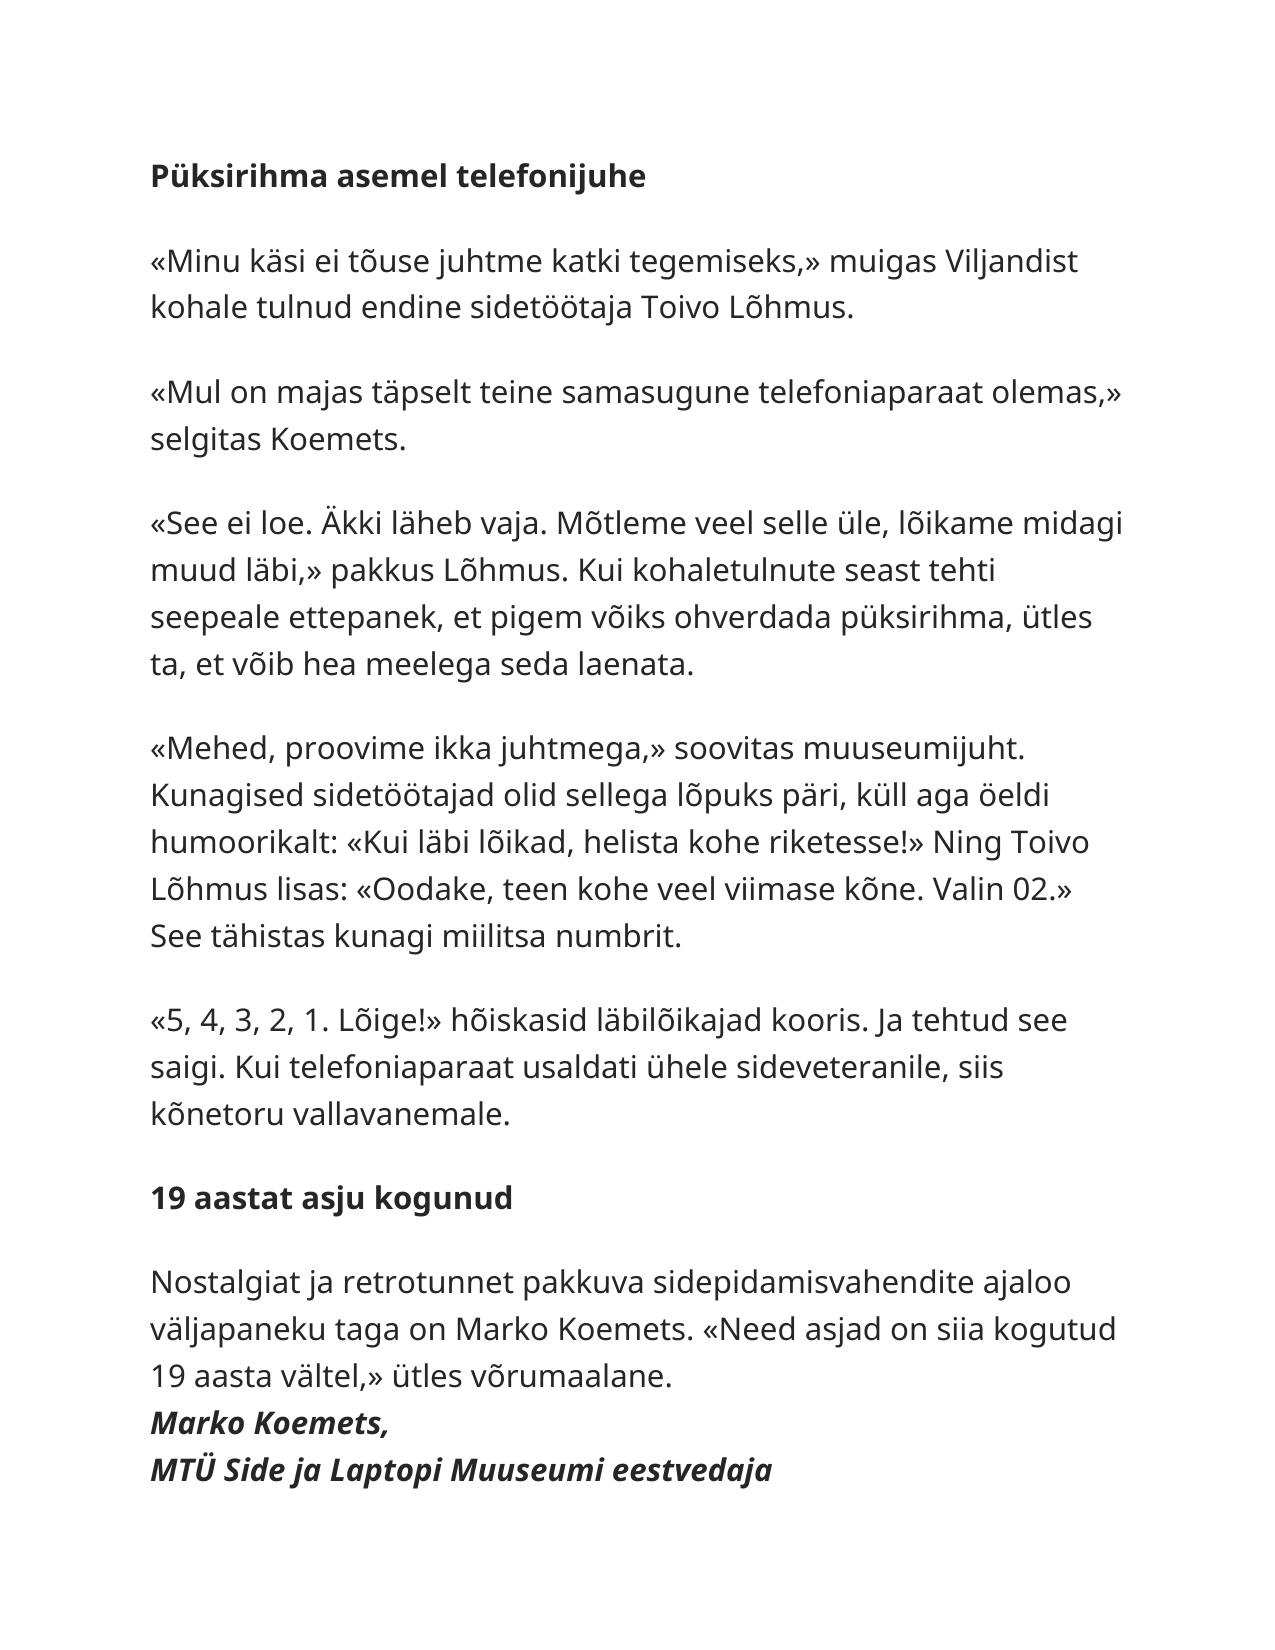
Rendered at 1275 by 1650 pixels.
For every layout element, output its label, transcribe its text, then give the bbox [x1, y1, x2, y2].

text 19 aastat asju kogunud [150, 1172, 1125, 1219]
text Marko Koemets, [150, 1397, 1125, 1444]
text MTÜ Side ja Laptopi Muuseumi eestvedaja [150, 1444, 1125, 1491]
text «5, 4, 3, 2, 1. Lõige!» hõiskasid läbilõikajad kooris. Ja tehtud see saigi. Kui telefoniaparaat usaldati ühele sideveteranile, siis kõnetoru vallavanemale. [150, 994, 1125, 1134]
text «Mul on majas täpselt teine samasugune telefoniaparaat olemas,» selgitas Koemets. [150, 366, 1125, 459]
text Nostalgiat ja retrotunnet pakkuva sidepidamisvahendite ajaloo väljapaneku taga on Marko Koemets. «Need asjad on siia kogutud 19 aasta vältel,» ütles võrumaalane. [150, 1256, 1125, 1397]
text «Minu käsi ei tõuse juhtme katki tegemiseks,» muigas Viljandist kohale tulnud endine sidetöötaja Toivo Lõhmus. [150, 234, 1125, 328]
text «Mehed, proovime ikka juhtmega,» soovitas muuseumijuht. Kunagised sidetöötajad olid sellega lõpuks päri, küll aga öeldi humoorikalt: «Kui läbi lõikad, helista kohe riketesse!» Ning Toivo Lõhmus lisas: «Oodake, teen kohe veel viimase kõne. Valin 02.» See tähistas kunagi miilitsa numbrit. [150, 722, 1125, 956]
text Püksirihma asemel telefonijuhe [150, 150, 1125, 197]
text «See ei loe. Äkki läheb vaja. Mõtleme veel selle üle, lõikame midagi muud läbi,» pakkus Lõhmus. Kui kohaletulnute seast tehti seepeale ettepanek, et pigem võiks ohverdada püksirihma, ütles ta, et võib hea meelega seda laenata. [150, 497, 1125, 684]
